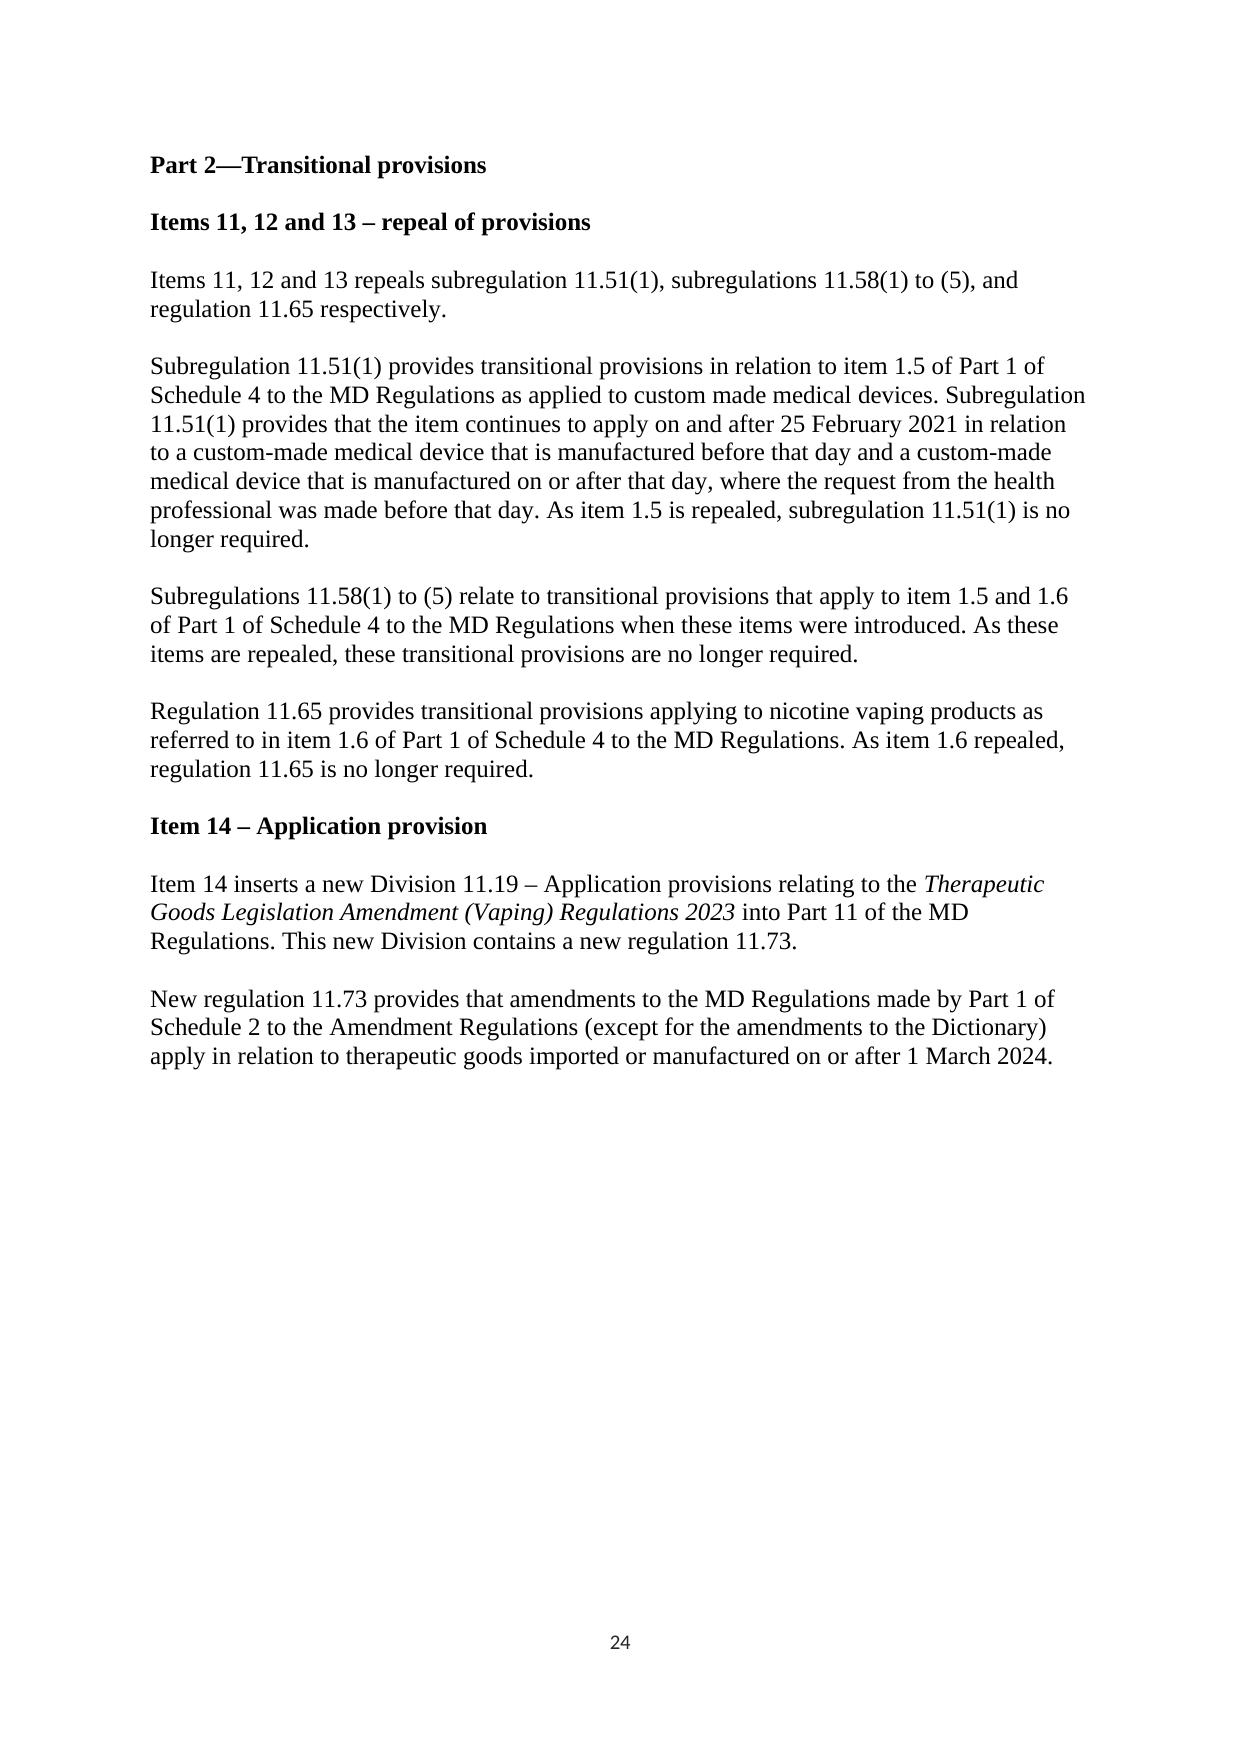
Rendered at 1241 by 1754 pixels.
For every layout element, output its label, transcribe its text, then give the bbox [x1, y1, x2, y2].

text Part 2—Transitional provisions [150, 150, 1090, 179]
text Subregulations 11.58(1) to (5) relate to transitional provisions that apply to item 1.5 and 1.6 of Part 1 of Schedule 4 to the MD Regulations when these items were introduced. As these items are repealed, these transitional provisions are no longer required. [150, 581, 1090, 667]
text New regulation 11.73 provides that amendments to the MD Regulations made by Part 1 of Schedule 2 to the Amendment Regulations (except for the amendments to the Dictionary) apply in relation to therapeutic goods imported or manufactured on or after 1 March 2024. [150, 984, 1090, 1070]
text Item 14 inserts a new Division 11.19 – Application provisions relating to the Therapeutic Goods Legislation Amendment (Vaping) Regulations 2023 into Part 11 of the MD Regulations. This new Division contains a new regulation 11.73. [150, 869, 1090, 955]
text Items 11, 12 and 13 – repeal of provisions [150, 207, 1090, 236]
text Subregulation 11.51(1) provides transitional provisions in relation to item 1.5 of Part 1 of Schedule 4 to the MD Regulations as applied to custom made medical devices. Subregulation 11.51(1) provides that the item continues to apply on and after 25 February 2021 in relation to a custom-made medical device that is manufactured before that day and a custom-made medical device that is manufactured on or after that day, where the request from the health professional was made before that day. As item 1.5 is repealed, subregulation 11.51(1) is no longer required. [150, 351, 1090, 552]
text Item 14 – Application provision [150, 811, 1090, 840]
text Items 11, 12 and 13 repeals subregulation 11.51(1), subregulations 11.58(1) to (5), and regulation 11.65 respectively. [150, 265, 1090, 322]
text Regulation 11.65 provides transitional provisions applying to nicotine vaping products as referred to in item 1.6 of Part 1 of Schedule 4 to the MD Regulations. As item 1.6 repealed, regulation 11.65 is no longer required. [150, 696, 1090, 782]
